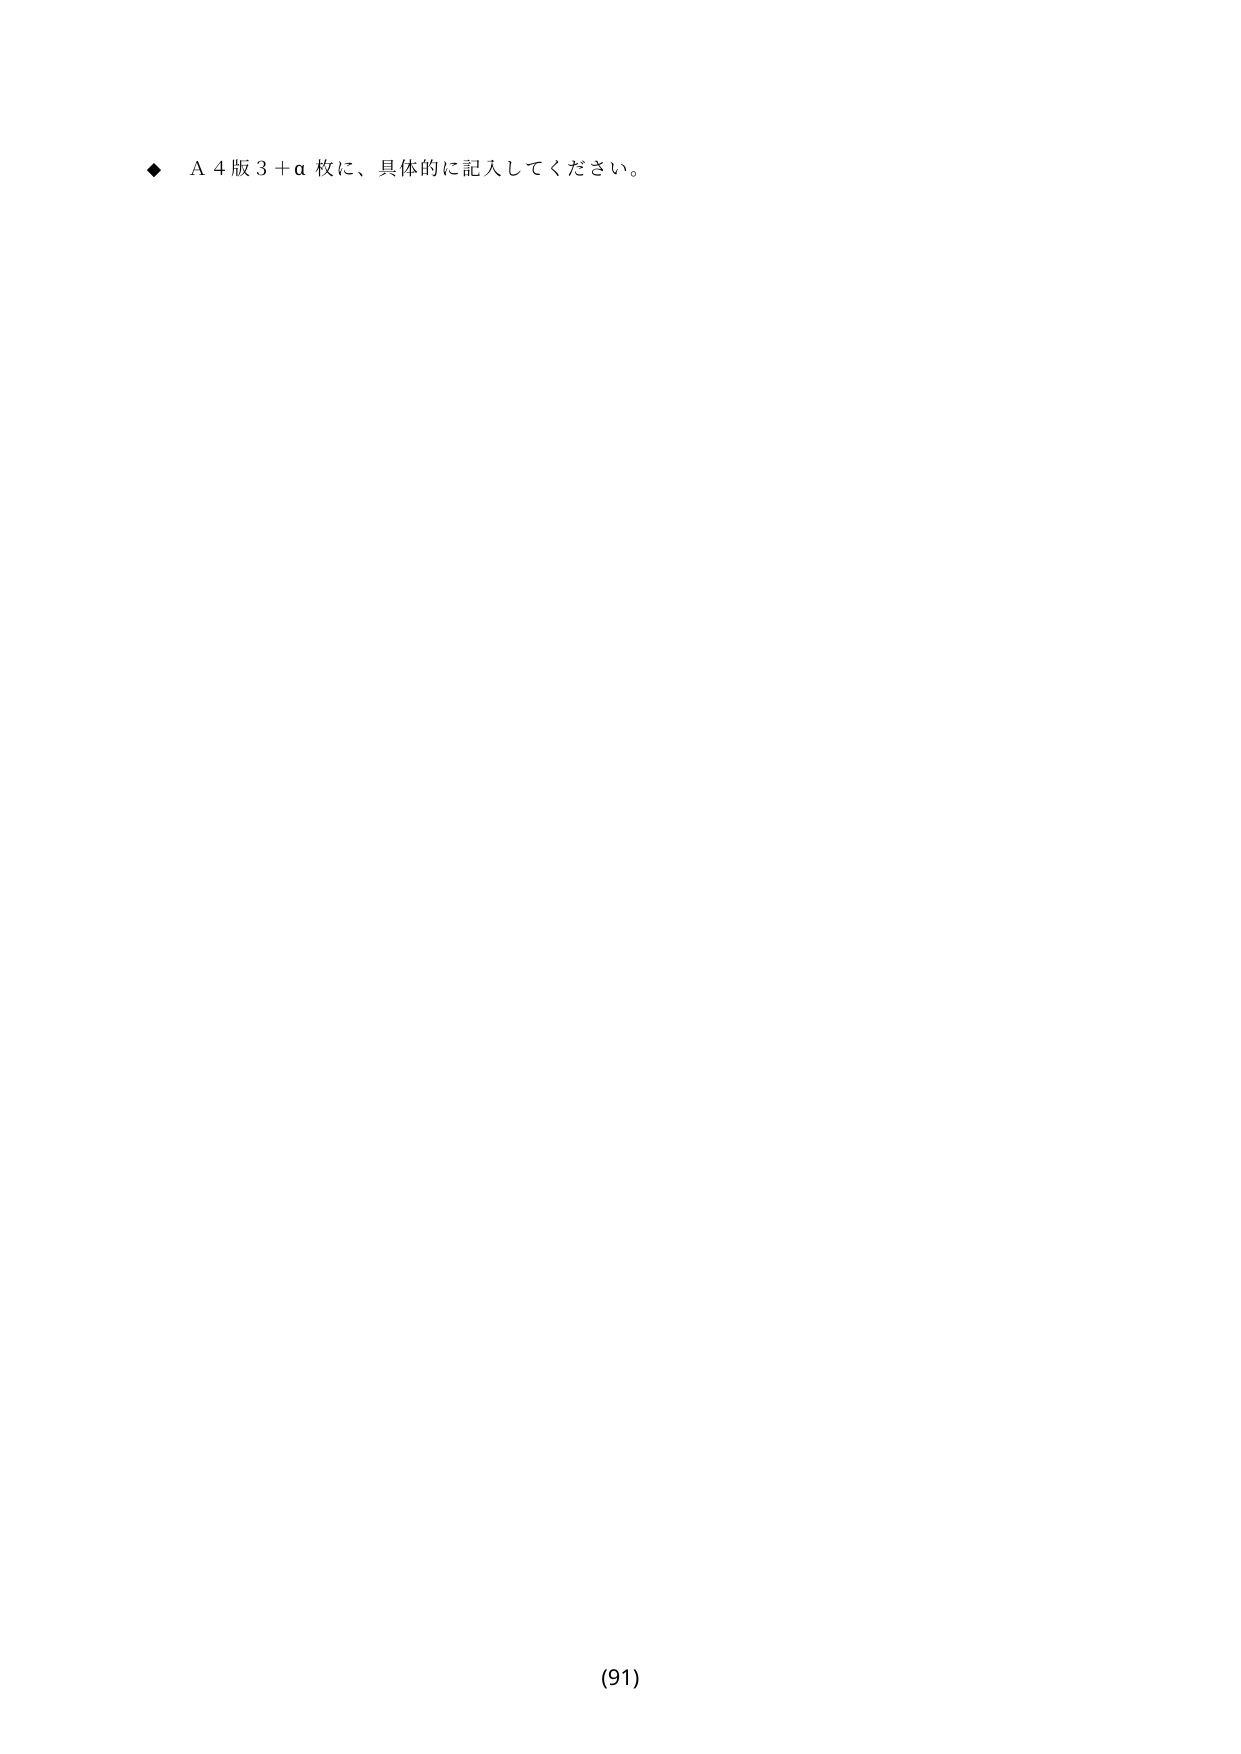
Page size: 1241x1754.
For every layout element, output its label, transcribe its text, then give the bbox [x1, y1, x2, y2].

text ◆ Ａ４版３＋α枚に、具体的に記入してください。 [147, 151, 1093, 184]
